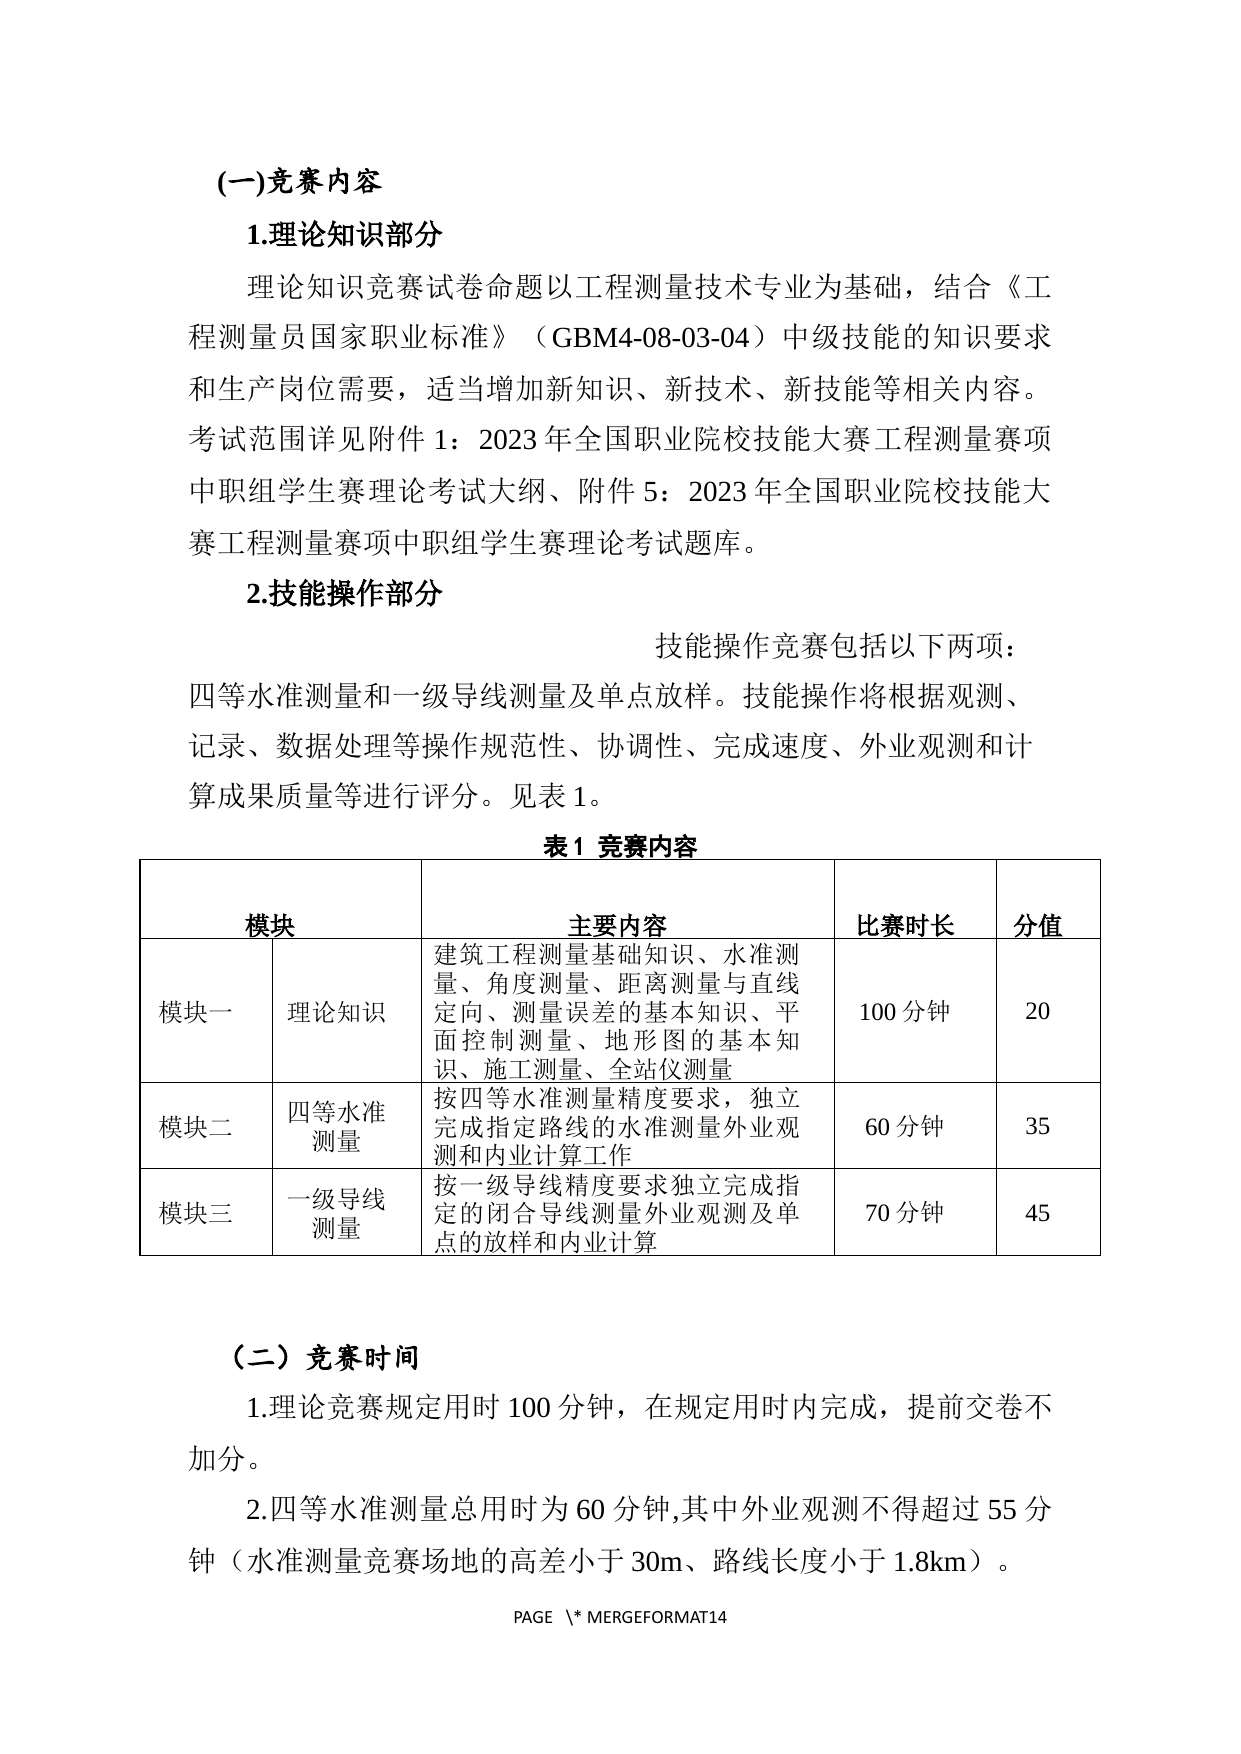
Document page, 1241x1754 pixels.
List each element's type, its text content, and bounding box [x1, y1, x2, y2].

table_cell 45 [997, 1169, 1100, 1255]
table_cell 一级导线测量 [273, 1169, 421, 1255]
text （二）竞赛时间 [187, 1339, 1053, 1372]
text 2.四等水准测量总用时为60分钟,其中外业观测不得超过55分钟（水准测量竞赛场地的高差小于30m、路线长度小于1.8km）。 [187, 1490, 1053, 1578]
text 理论知识竞赛试卷命题以工程测量技术专业为基础，结合《工程测量员国家职业标准》（GBM4-08-03-04）中级技能的知识要求和生产岗位需要，适当增加新知识、新技术、新技能等相关内容。考试范围详见附件1：2023年全国职业院校技能大赛工程测量赛项中职组学生赛理论考试大纲、附件5：2023年全国职业院校技能大赛工程测量赛项中职组学生赛理论考试题库。 [187, 268, 1053, 558]
table_header 模块 [141, 860, 421, 938]
text 技能操作竞赛包括以下两项：四等水准测量和一级导线测量及单点放样。技能操作将根据观测、记录、数据处理等操作规范性、协调性、完成速度、外业观测和计算成果质量等进行评分。见表1。 [187, 627, 1053, 812]
table_cell 70分钟 [835, 1169, 996, 1255]
table_header 分值 [997, 860, 1100, 938]
text 1.理论竞赛规定用时100分钟，在规定用时内完成，提前交卷不加分。 [187, 1388, 1053, 1474]
table_cell 四等水准测量 [273, 1083, 421, 1168]
table_cell 20 [997, 939, 1100, 1082]
text 2.技能操作部分 [187, 574, 1053, 609]
table_cell 理论知识 [273, 939, 421, 1082]
table_cell 模块一 [141, 939, 272, 1082]
table_cell 100分钟 [835, 939, 996, 1082]
table_cell 模块二 [141, 1083, 272, 1168]
table_cell 60分钟 [835, 1083, 996, 1168]
text (一)竞赛内容 [187, 162, 1053, 197]
text 表1 竞赛内容 [187, 830, 1053, 858]
table_cell 模块三 [141, 1169, 272, 1255]
text 1.理论知识部分 [187, 215, 1053, 251]
table_header 比赛时长 [835, 860, 996, 938]
table_cell 35 [997, 1083, 1100, 1168]
table_cell 按一级导线精度要求独立完成指定的闭合导线测量外业观测及单点的放样和内业计算 [422, 1169, 834, 1255]
table_cell 按四等水准测量精度要求，独立完成指定路线的水准测量外业观测和内业计算工作 [422, 1083, 834, 1168]
table_header 主要内容 [422, 860, 834, 938]
table_cell 建筑工程测量基础知识、水准测量、角度测量、距离测量与直线定向、测量误差的基本知识、平面控制测量、地形图的基本知识、施工测量、全站仪测量 [422, 939, 834, 1082]
